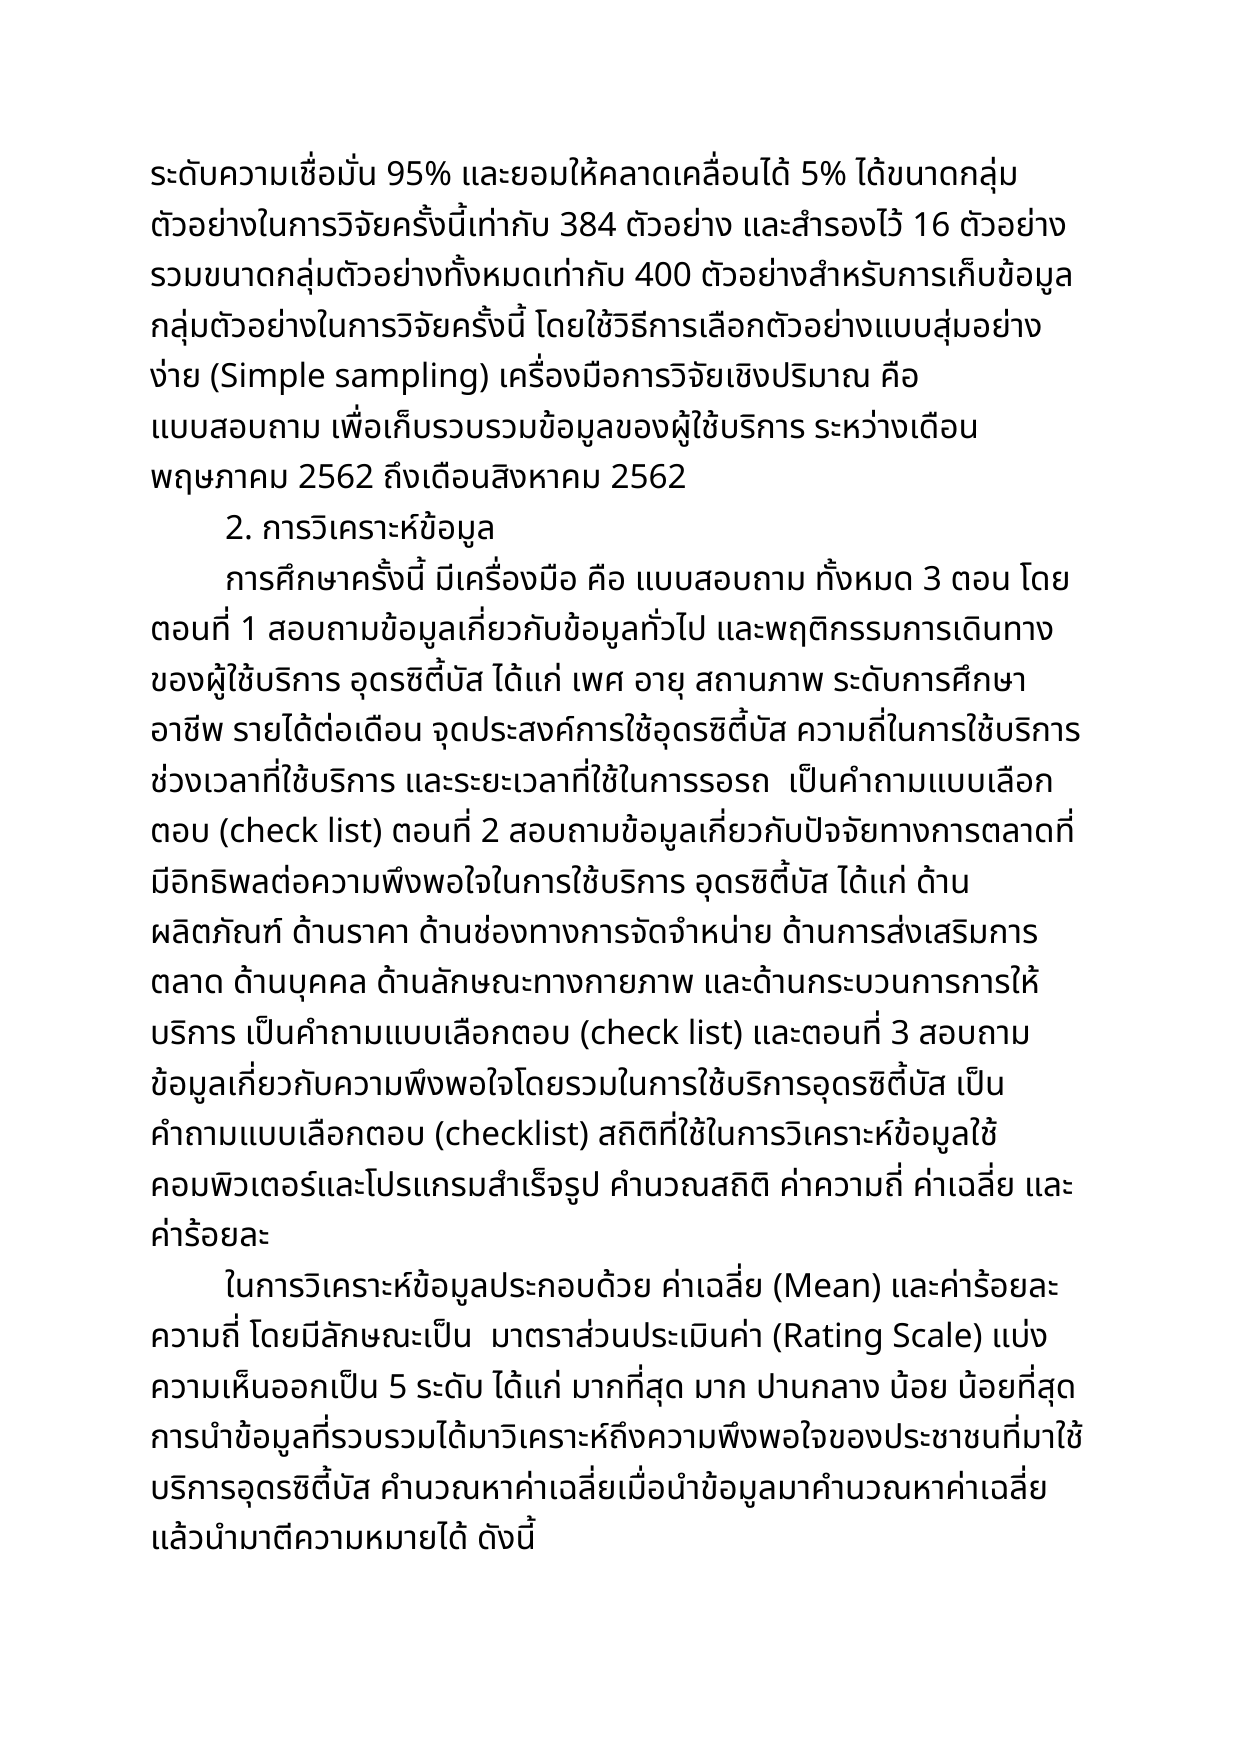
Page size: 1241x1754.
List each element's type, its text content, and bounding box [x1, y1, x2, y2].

text ในการวิเคราะห์ข้อมูลประกอบด้วย ค่าเฉลี่ย (Mean) และค่าร้อยละความถี่ โดยมีลักษณะเป็น มาตราส่วนประเมินค่า (Rating Scale) แบ่งความเห็นออกเป็น 5 ระดับ ได้แก่ มากที่สุด มาก ปานกลาง น้อย น้อยที่สุด การนำข้อมูลที่รวบรวมได้มาวิเคราะห์ถึงความพึงพอใจของประชาชนที่มาใช้บริการอุดรซิตี้บัส คำนวณหาค่าเฉลี่ยเมื่อนำข้อมูลมาคำนวณหาค่าเฉลี่ยแล้วนำมาตีความหมายได้ ดังนี้ [150, 1261, 1090, 1564]
text การศึกษาครั้งนี้ มีเครื่องมือ คือ แบบสอบถาม ทั้งหมด 3 ตอน โดยตอนที่ 1 สอบถามข้อมูลเกี่ยวกับข้อมูลทั่วไป และพฤติกรรมการเดินทางของผู้ใช้บริการ อุดรซิตี้บัส ได้แก่ เพศ อายุ สถานภาพ ระดับการศึกษา อาชีพ รายได้ต่อเดือน จุดประสงค์การใช้อุดรซิตี้บัส ความถี่ในการใช้บริการ ช่วงเวลาที่ใช้บริการ และระยะเวลาที่ใช้ในการรอรถ เป็นคำถามแบบเลือกตอบ (check list) ตอนที่ 2 สอบถามข้อมูลเกี่ยวกับปัจจัยทางการตลาดที่มีอิทธิพลต่อความพึงพอใจในการใช้บริการ อุดรซิตี้บัส ได้แก่ ด้านผลิตภัณฑ์ ด้านราคา ด้านช่องทางการจัดจำหน่าย ด้านการส่งเสริมการตลาด ด้านบุคคล ด้านลักษณะทางกายภาพ และด้านกระบวนการการให้บริการ เป็นคำถามแบบเลือกตอบ (check list) และตอนที่ 3 สอบถามข้อมูลเกี่ยวกับความพึงพอใจโดยรวมในการใช้บริการอุดรซิตี้บัส เป็นคำถามแบบเลือกตอบ (checklist) สถิติที่ใช้ในการวิเคราะห์ข้อมูลใช้คอมพิวเตอร์และโปรแกรมสำเร็จรูป คำนวณสถิติ ค่าความถี่ ค่าเฉลี่ย และค่าร้อยละ [150, 554, 1090, 1261]
text 2. การวิเคราะห์ข้อมูล [150, 504, 1090, 554]
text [150, 150, 1090, 504]
